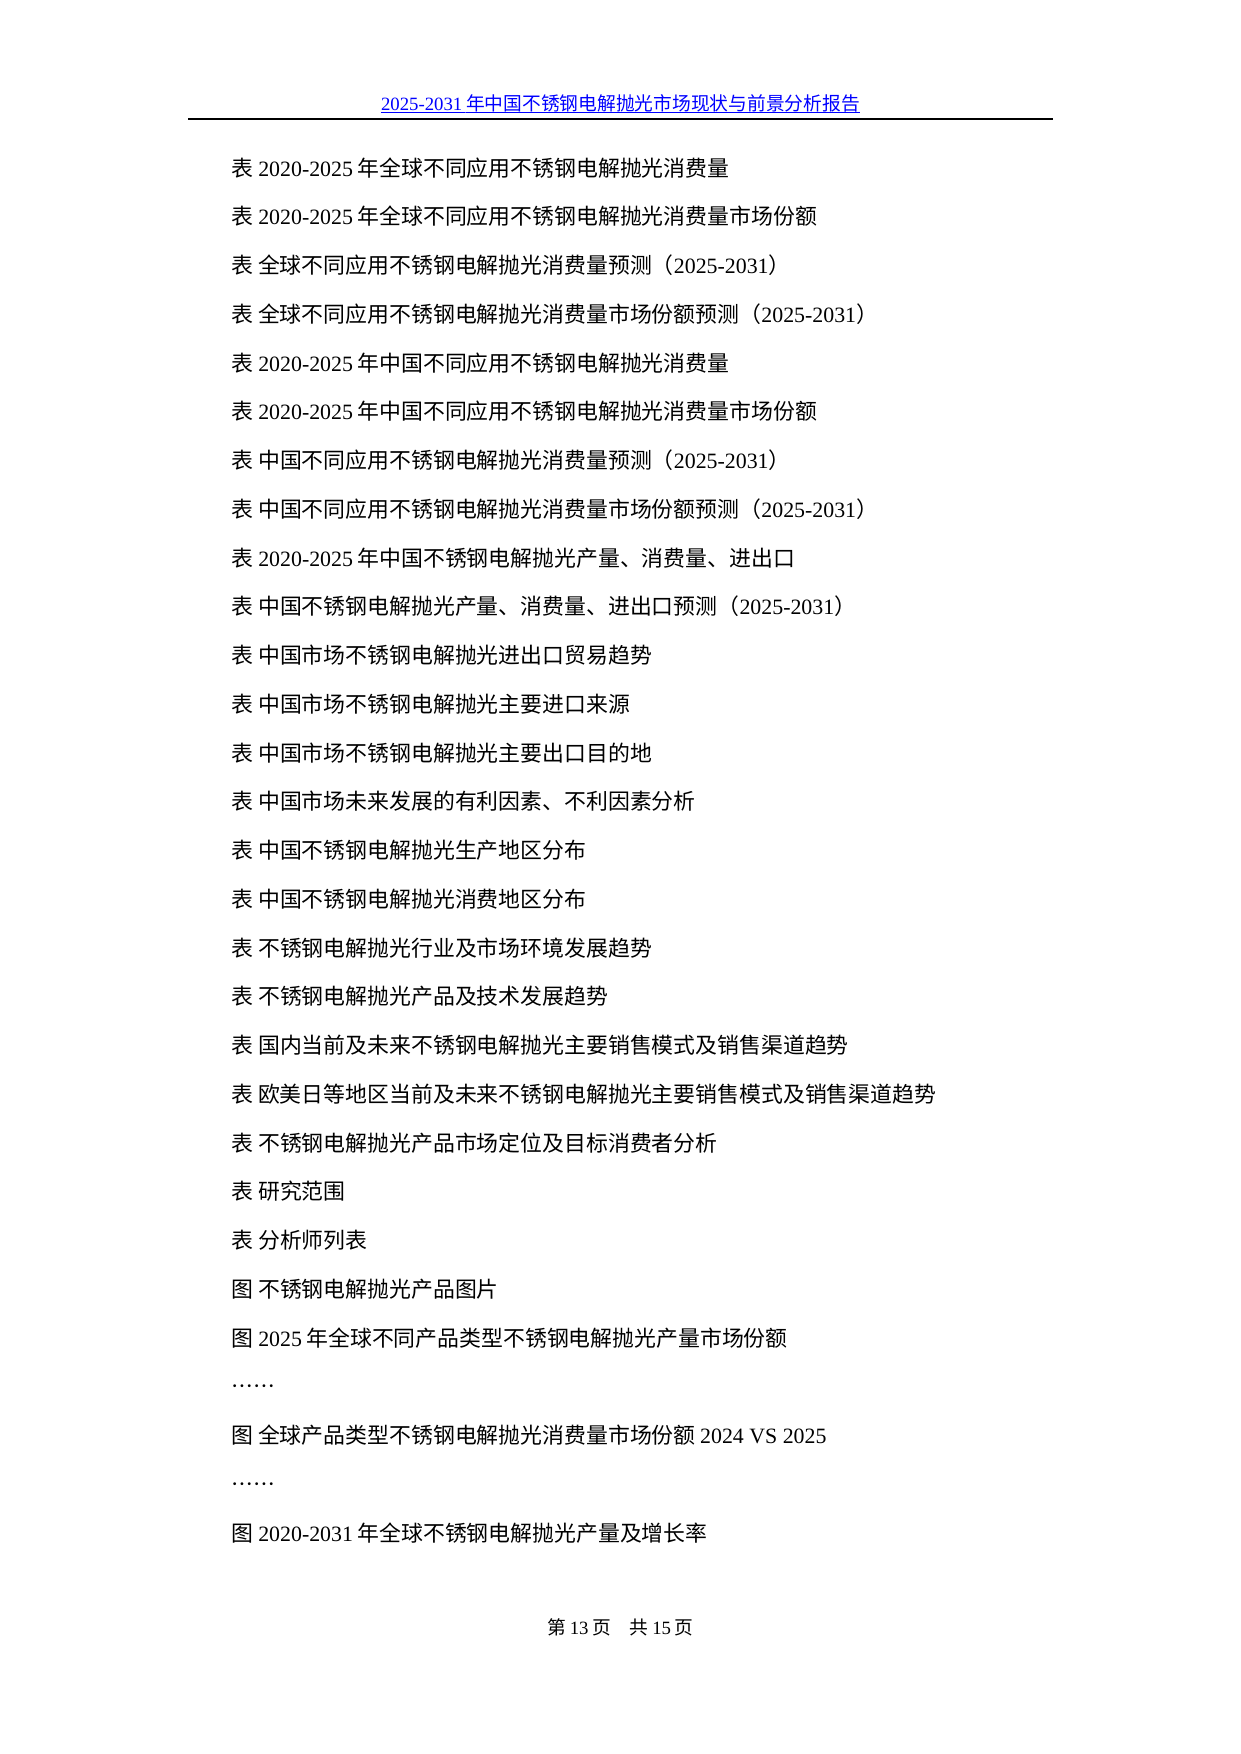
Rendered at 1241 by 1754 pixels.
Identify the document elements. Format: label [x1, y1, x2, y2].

text [187, 150, 1053, 1548]
